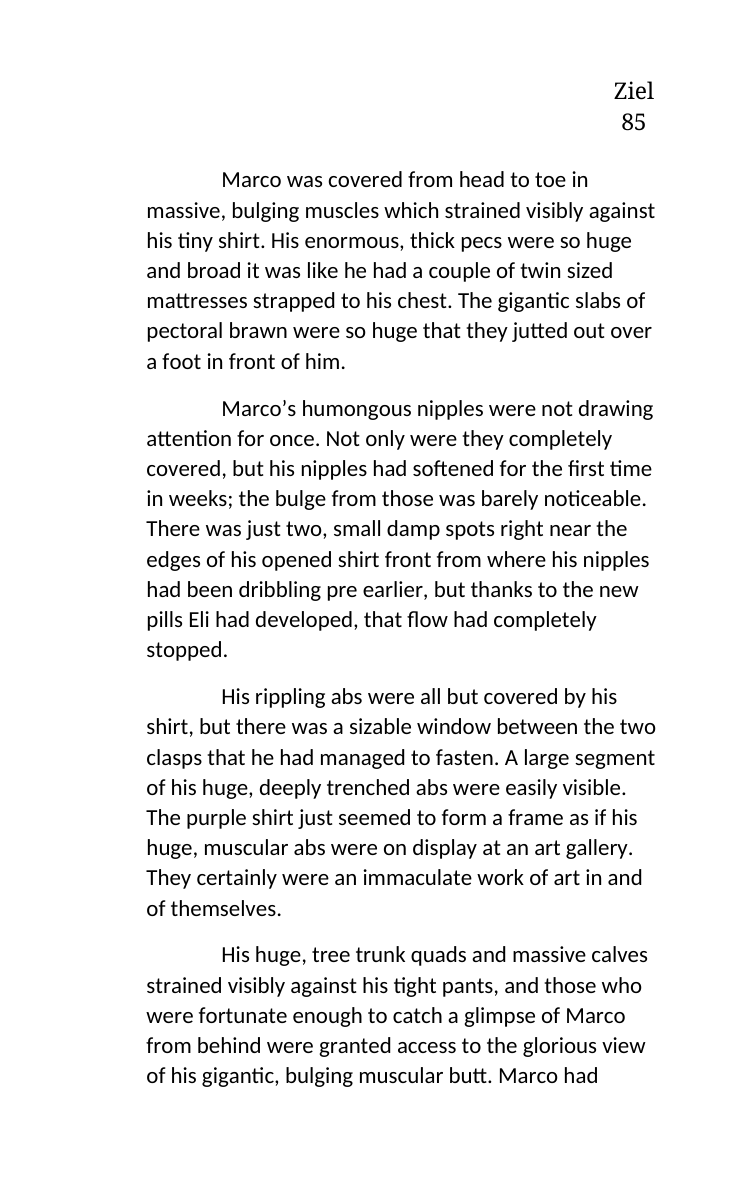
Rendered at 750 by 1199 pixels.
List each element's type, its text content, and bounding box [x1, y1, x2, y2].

text Marco was covered from head to toe in massive, bulging muscles which strained visibly against his tiny shirt. His enormous, thick pecs were so huge and broad it was like he had a couple of twin sized mattresses strapped to his chest. The gigantic slabs of pectoral brawn were so huge that they jutted out over a foot in front of him. [146, 166, 660, 375]
text Marco’s humongous nipples were not drawing attention for once. Not only were they completely covered, but his nipples had softened for the first time in weeks; the bulge from those was barely noticeable. There was just two, small damp spots right near the edges of his opened shirt front from where his nipples had been dribbling pre earlier, but thanks to the new pills Eli had developed, that flow had completely stopped. [146, 394, 660, 663]
text His rippling abs were all but covered by his shirt, but there was a sizable window between the two clasps that he had managed to fasten. A large segment of his huge, deeply trenched abs were easily visible. The purple shirt just seemed to form a frame as if his huge, muscular abs were on display at an art gallery. They certainly were an immaculate work of art in and of themselves. [146, 682, 660, 922]
